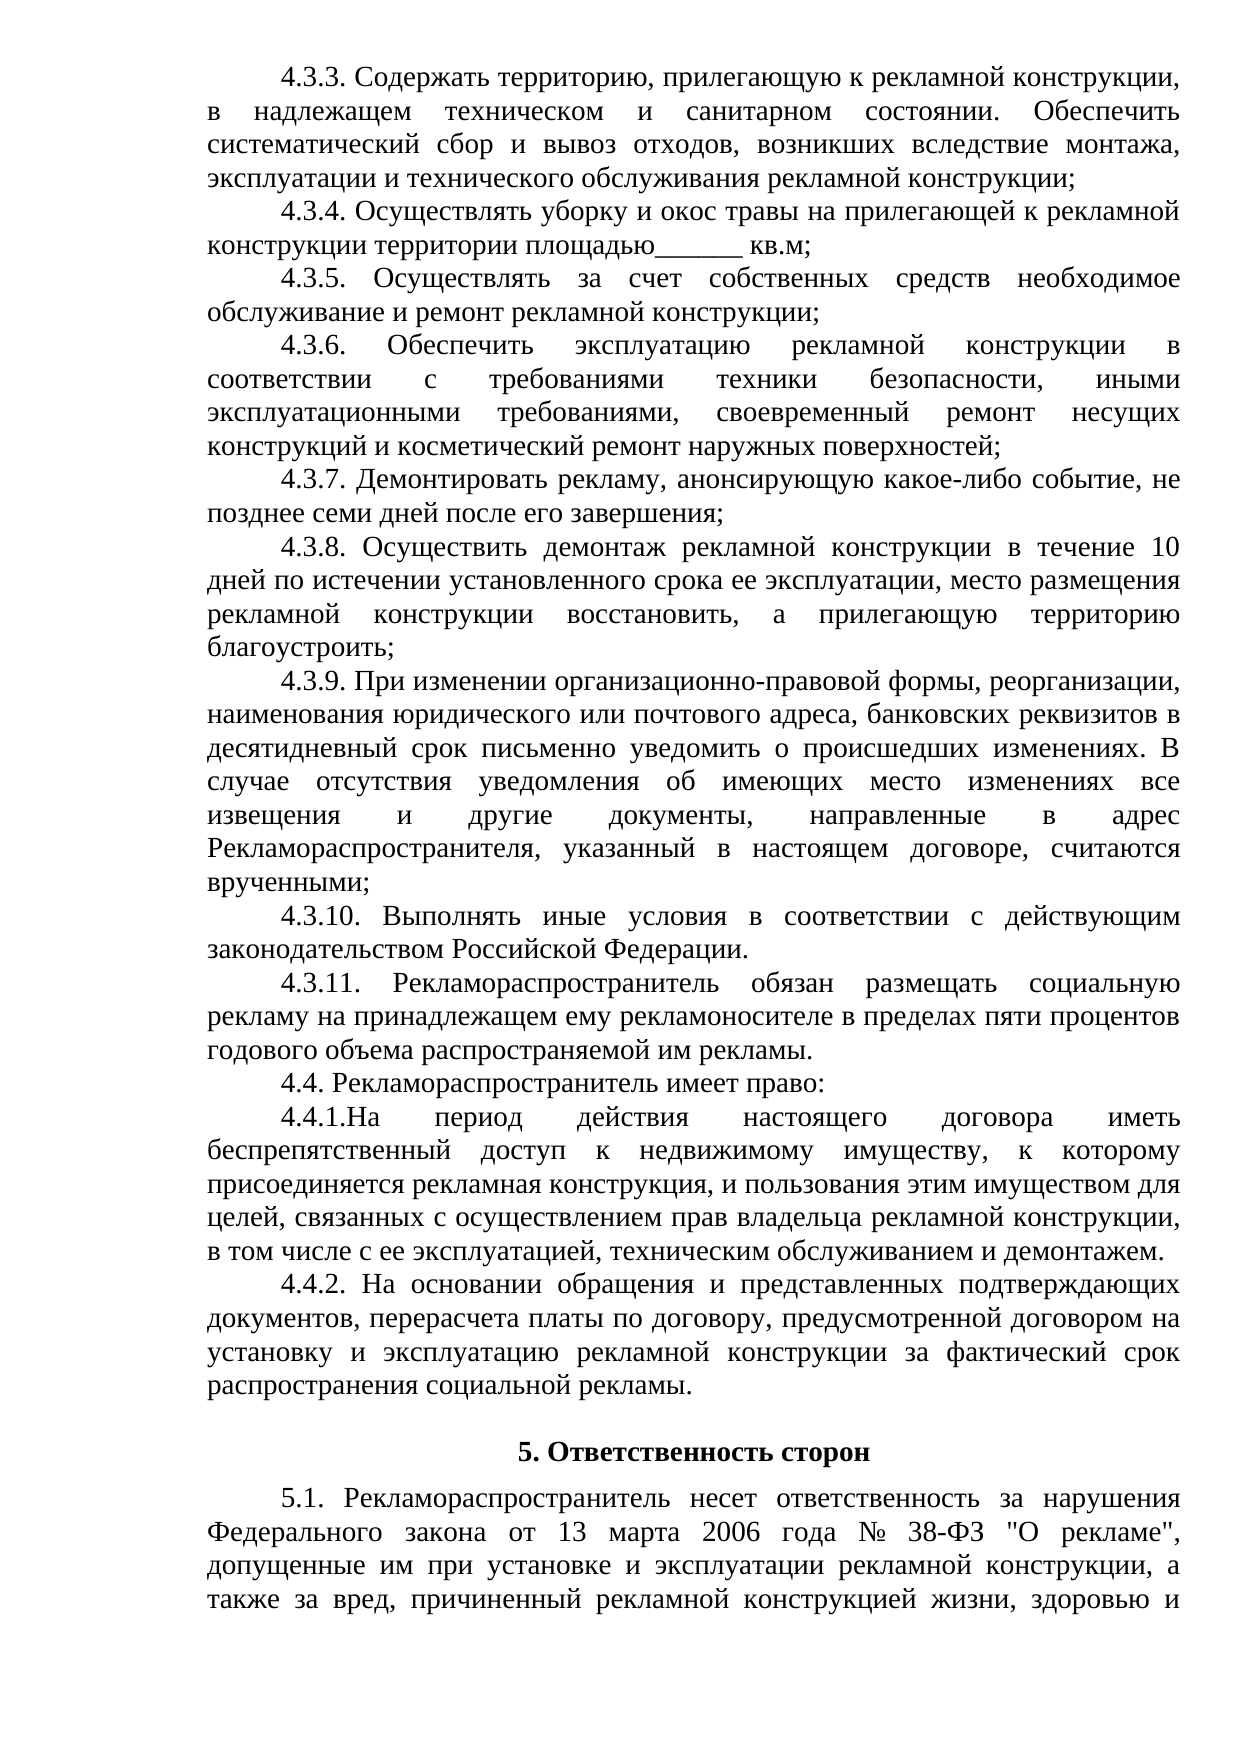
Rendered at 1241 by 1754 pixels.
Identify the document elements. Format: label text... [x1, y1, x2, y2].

text 4.4.1.На период действия настоящего договора иметь беспрепятственный доступ к недвижимому имуществу, к которому присоединяется рекламная конструкция, и пользования этим имуществом для целей, связанных с осуществлением прав владельца рекламной конструкции, в том числе с ее эксплуатацией, техническим обслуживанием и демонтажем. [207, 1099, 1181, 1267]
text 4.3.10. Выполнять иные условия в соответствии с действующим законодательством Российской Федерации. [207, 898, 1181, 965]
text 4.3.4. Осуществлять уборку и окос травы на прилегающей к рекламной конструкции территории площадью______ кв.м; [207, 193, 1181, 260]
text 4.3.8. Осуществить демонтаж рекламной конструкции в течение 10 дней по истечении установленного срока ее эксплуатации, место размещения рекламной конструкции восстановить, а прилегающую территорию благоустроить; [207, 529, 1181, 663]
text 4.3.3. Содержать территорию, прилегающую к рекламной конструкции, в надлежащем техническом и санитарном состоянии. Обеспечить систематический сбор и вывоз отходов, возникших вследствие монтажа, эксплуатации и технического обслуживания рекламной конструкции; [207, 59, 1181, 193]
text 4.3.6. Обеспечить эксплуатацию рекламной конструкции в соответствии с требованиями техники безопасности, иными эксплуатационными требованиями, своевременный ремонт несущих конструкций и косметический ремонт наружных поверхностей; [207, 327, 1181, 462]
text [207, 1480, 1181, 1614]
text 4.3.9. При изменении организационно-правовой формы, реорганизации, наименования юридического или почтового адреса, банковских реквизитов в десятидневный срок письменно уведомить о происшедших изменениях. В случае отсутствия уведомления об имеющих место изменениях все извещения и другие документы, направленные в адрес Рекламораспространителя, указанный в настоящем договоре, считаются врученными; [207, 663, 1181, 898]
text 4.3.11. Рекламораспространитель обязан размещать социальную рекламу на принадлежащем ему рекламоносителе в пределах пяти процентов годового объема распространяемой им рекламы. [207, 965, 1181, 1065]
text 4.4. Рекламораспространитель имеет право: [207, 1065, 1181, 1099]
text 5. Ответственность сторон [207, 1434, 1181, 1468]
text 4.4.2. На основании обращения и представленных подтверждающих документов, перерасчета платы по договору, предусмотренной договором на установку и эксплуатацию рекламной конструкции за фактический срок распространения социальной рекламы. [207, 1267, 1181, 1401]
text 4.3.5. Осуществлять за счет собственных средств необходимое обслуживание и ремонт рекламной конструкции; [207, 260, 1181, 327]
text 4.3.7. Демонтировать рекламу, анонсирующую какое-либо событие, не позднее семи дней после его завершения; [207, 462, 1181, 529]
